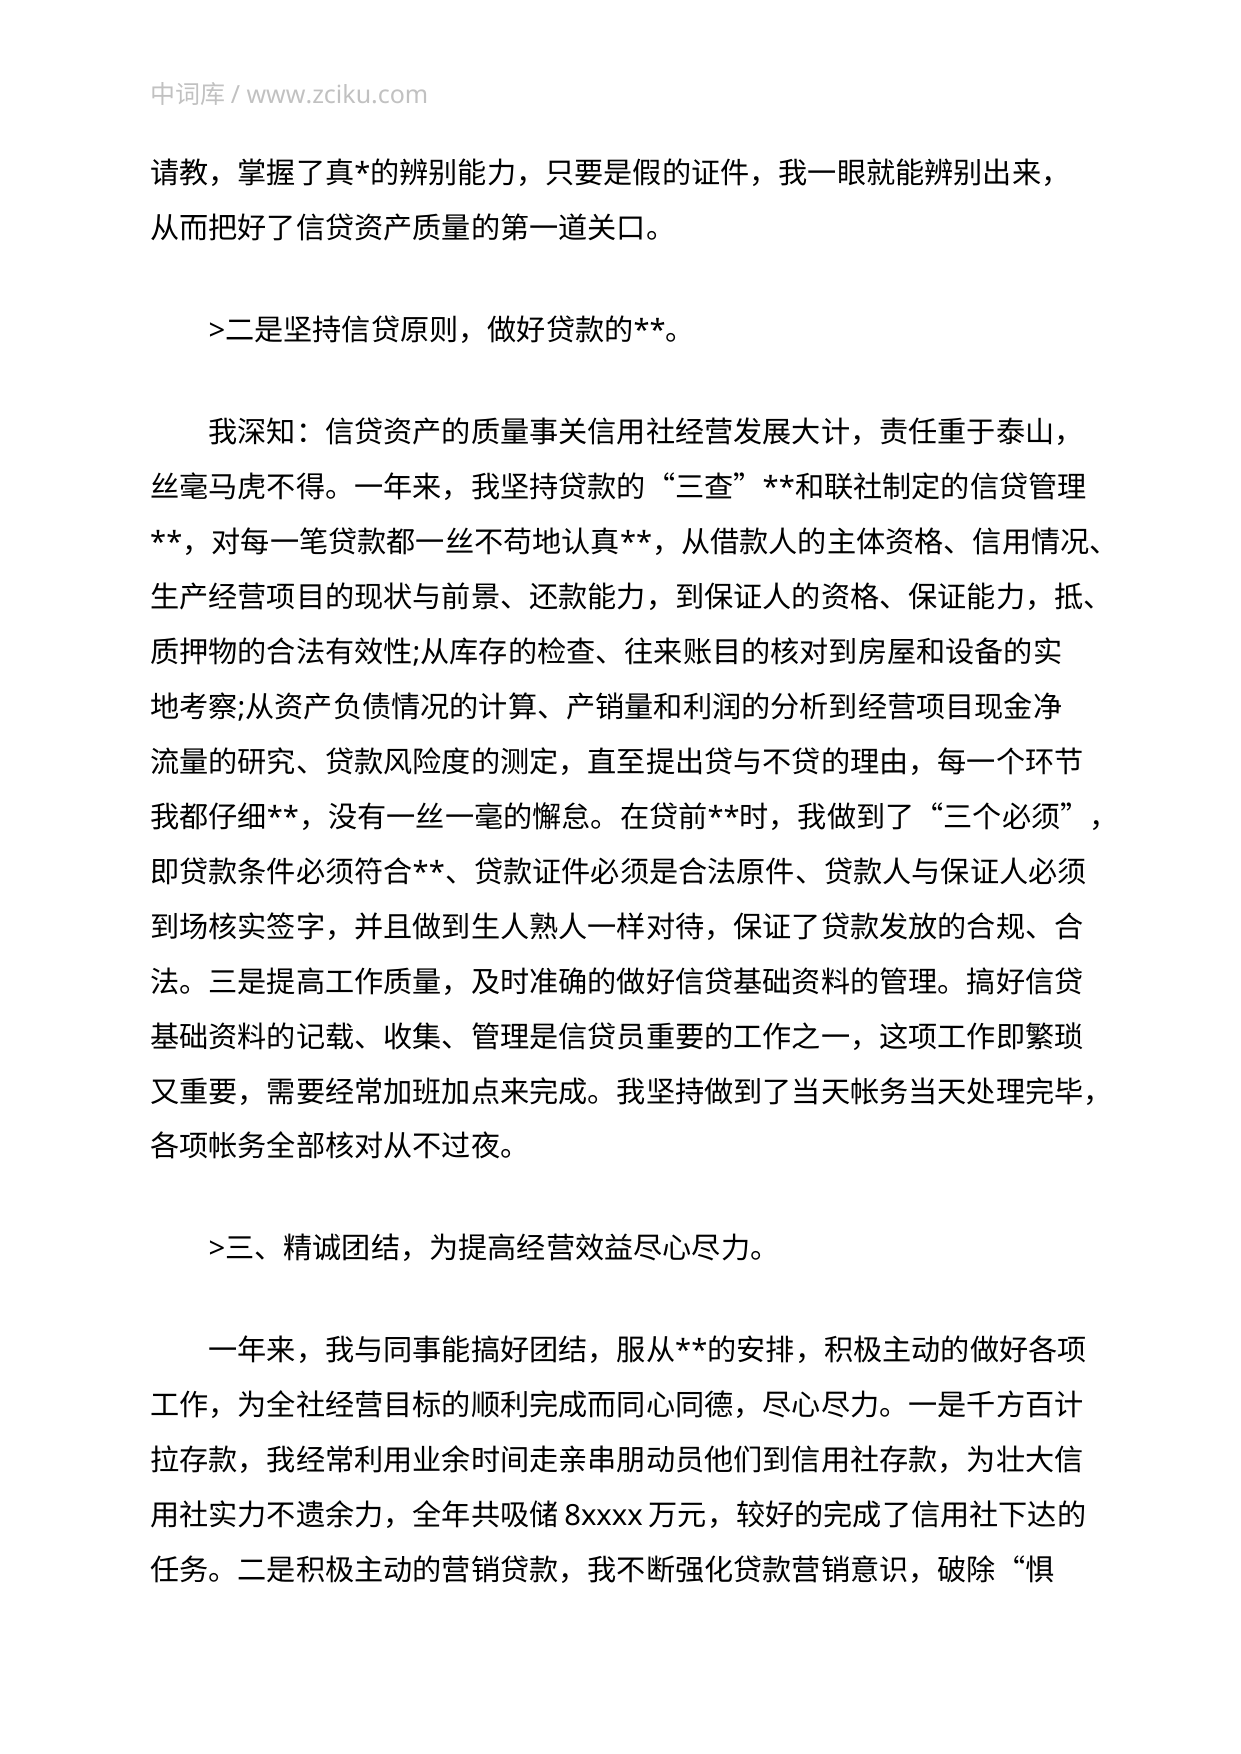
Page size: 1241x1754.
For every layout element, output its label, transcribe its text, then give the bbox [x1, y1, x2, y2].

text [150, 150, 1090, 247]
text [150, 1327, 1090, 1589]
text >二是坚持信贷原则，做好贷款的**。 [150, 307, 1090, 349]
text 我深知：信贷资产的质量事关信用社经营发展大计，责任重于泰山，丝毫马虎不得。一年来，我坚持贷款的“三查”**和联社制定的信贷管理**，对每一笔贷款都一丝不苟地认真**，从借款人的主体资格、信用情况、生产经营项目的现状与前景、还款能力，到保证人的资格、保证能力，抵、质押物的合法有效性;从库存的检查、往来账目的核对到房屋和设备的实地考察;从资产负债情况的计算、产销量和利润的分析到经营项目现金净流量的研究、贷款风险度的测定，直至提出贷与不贷的理由，每一个环节我都仔细**，没有一丝一毫的懈怠。在贷前**时，我做到了“三个必须”，即贷款条件必须符合**、贷款证件必须是合法原件、贷款人与保证人必须到场核实签字，并且做到生人熟人一样对待，保证了贷款发放的合规、合法。三是提高工作质量，及时准确的做好信贷基础资料的管理。搞好信贷基础资料的记载、收集、管理是信贷员重要的工作之一，这项工作即繁琐又重要，需要经常加班加点来完成。我坚持做到了当天帐务当天处理完毕，各项帐务全部核对从不过夜。 [150, 409, 1090, 1165]
text >三、精诚团结，为提高经营效益尽心尽力。 [150, 1225, 1090, 1267]
